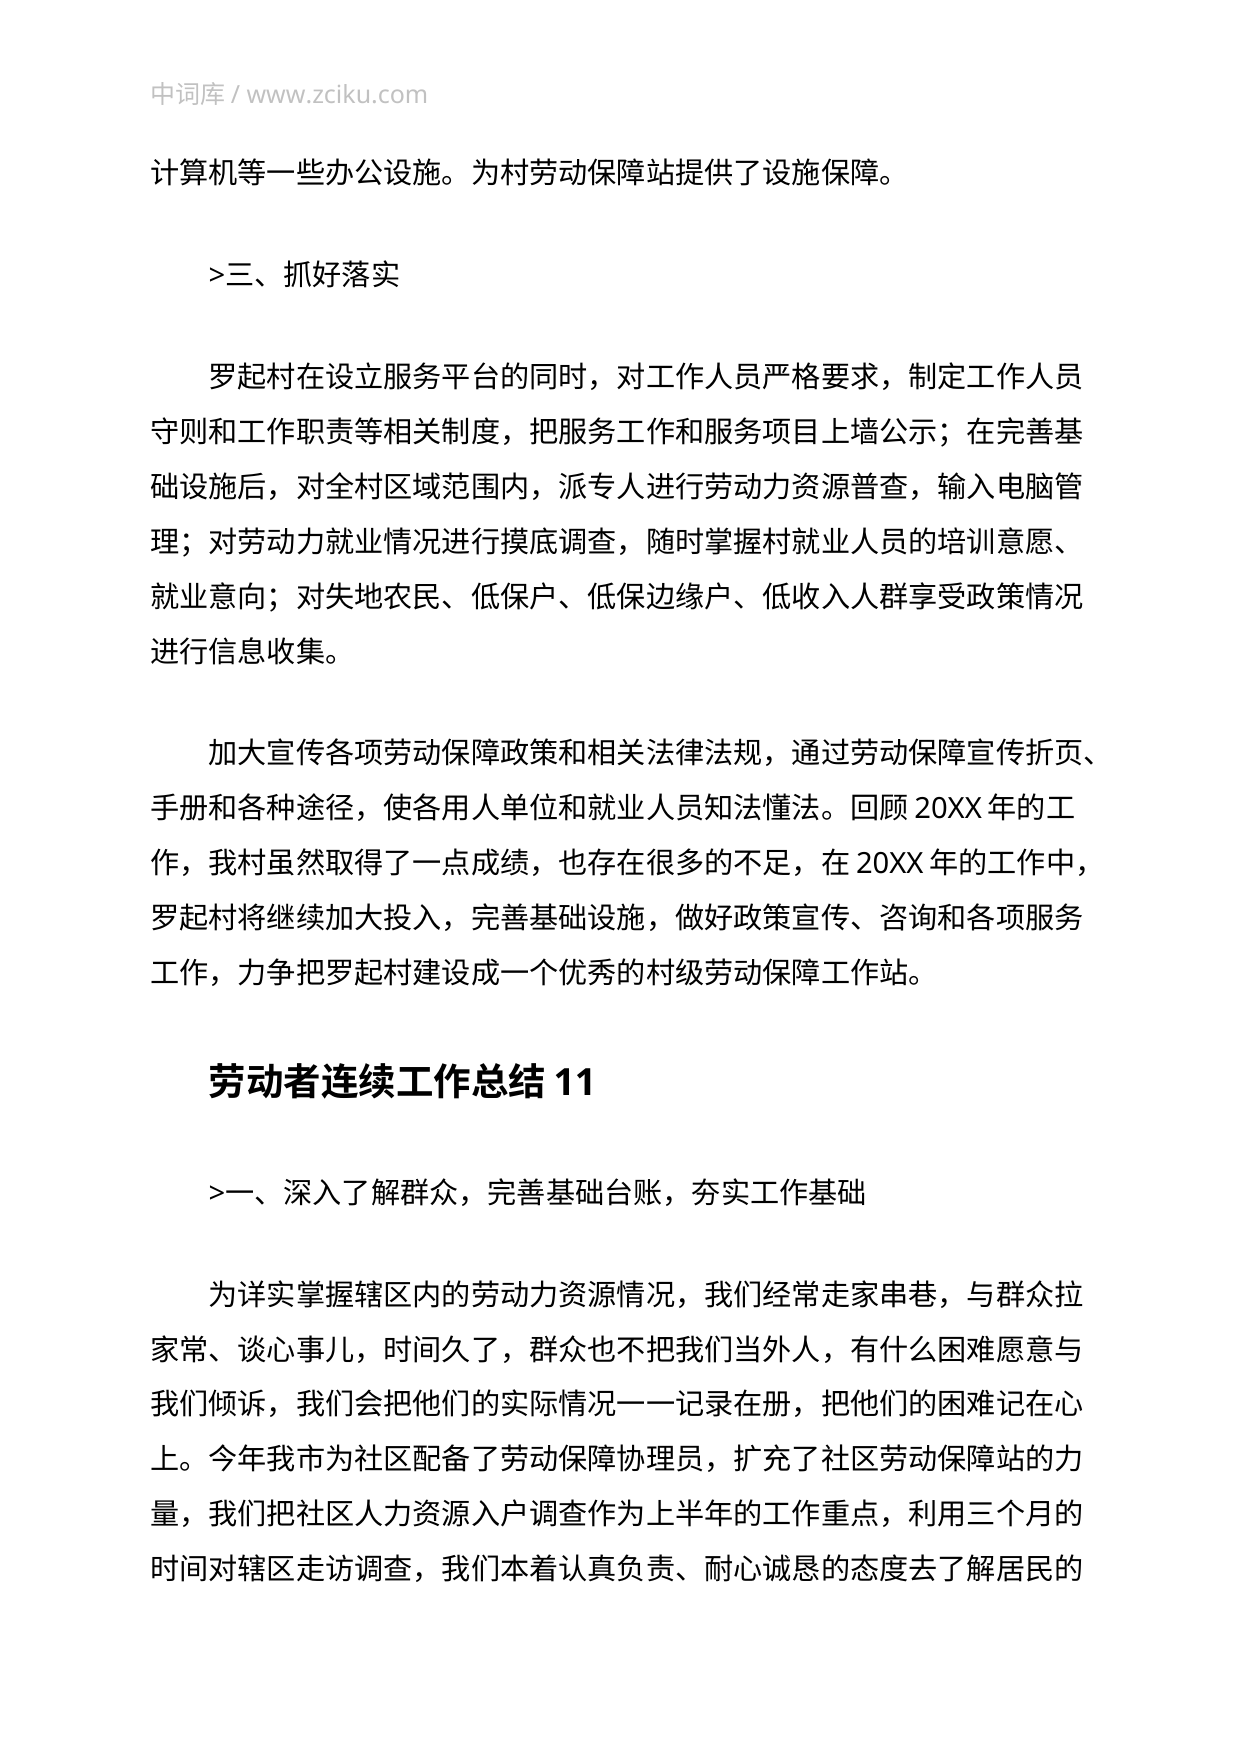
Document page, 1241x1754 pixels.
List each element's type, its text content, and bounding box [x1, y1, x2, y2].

text 加大宣传各项劳动保障政策和相关法律法规，通过劳动保障宣传折页、手册和各种途径，使各用人单位和就业人员知法懂法。回顾20XX年的工作，我村虽然取得了一点成绩，也存在很多的不足，在20XX年的工作中，罗起村将继续加大投入，完善基础设施，做好政策宣传、咨询和各项服务工作，力争把罗起村建设成一个优秀的村级劳动保障工作站。 [150, 730, 1090, 992]
text >三、抓好落实 [150, 252, 1090, 294]
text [150, 150, 1090, 192]
text 罗起村在设立服务平台的同时，对工作人员严格要求，制定工作人员守则和工作职责等相关制度，把服务工作和服务项目上墙公示；在完善基础设施后，对全村区域范围内，派专人进行劳动力资源普查，输入电脑管理；对劳动力就业情况进行摸底调查，随时掌握村就业人员的培训意愿、就业意向；对失地农民、低保户、低保边缘户、低收入人群享受政策情况进行信息收集。 [150, 354, 1090, 671]
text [150, 1271, 1090, 1588]
text >一、深入了解群众，完善基础台账，夯实工作基础 [150, 1169, 1090, 1212]
text 劳动者连续工作总结11 [150, 1052, 1090, 1106]
